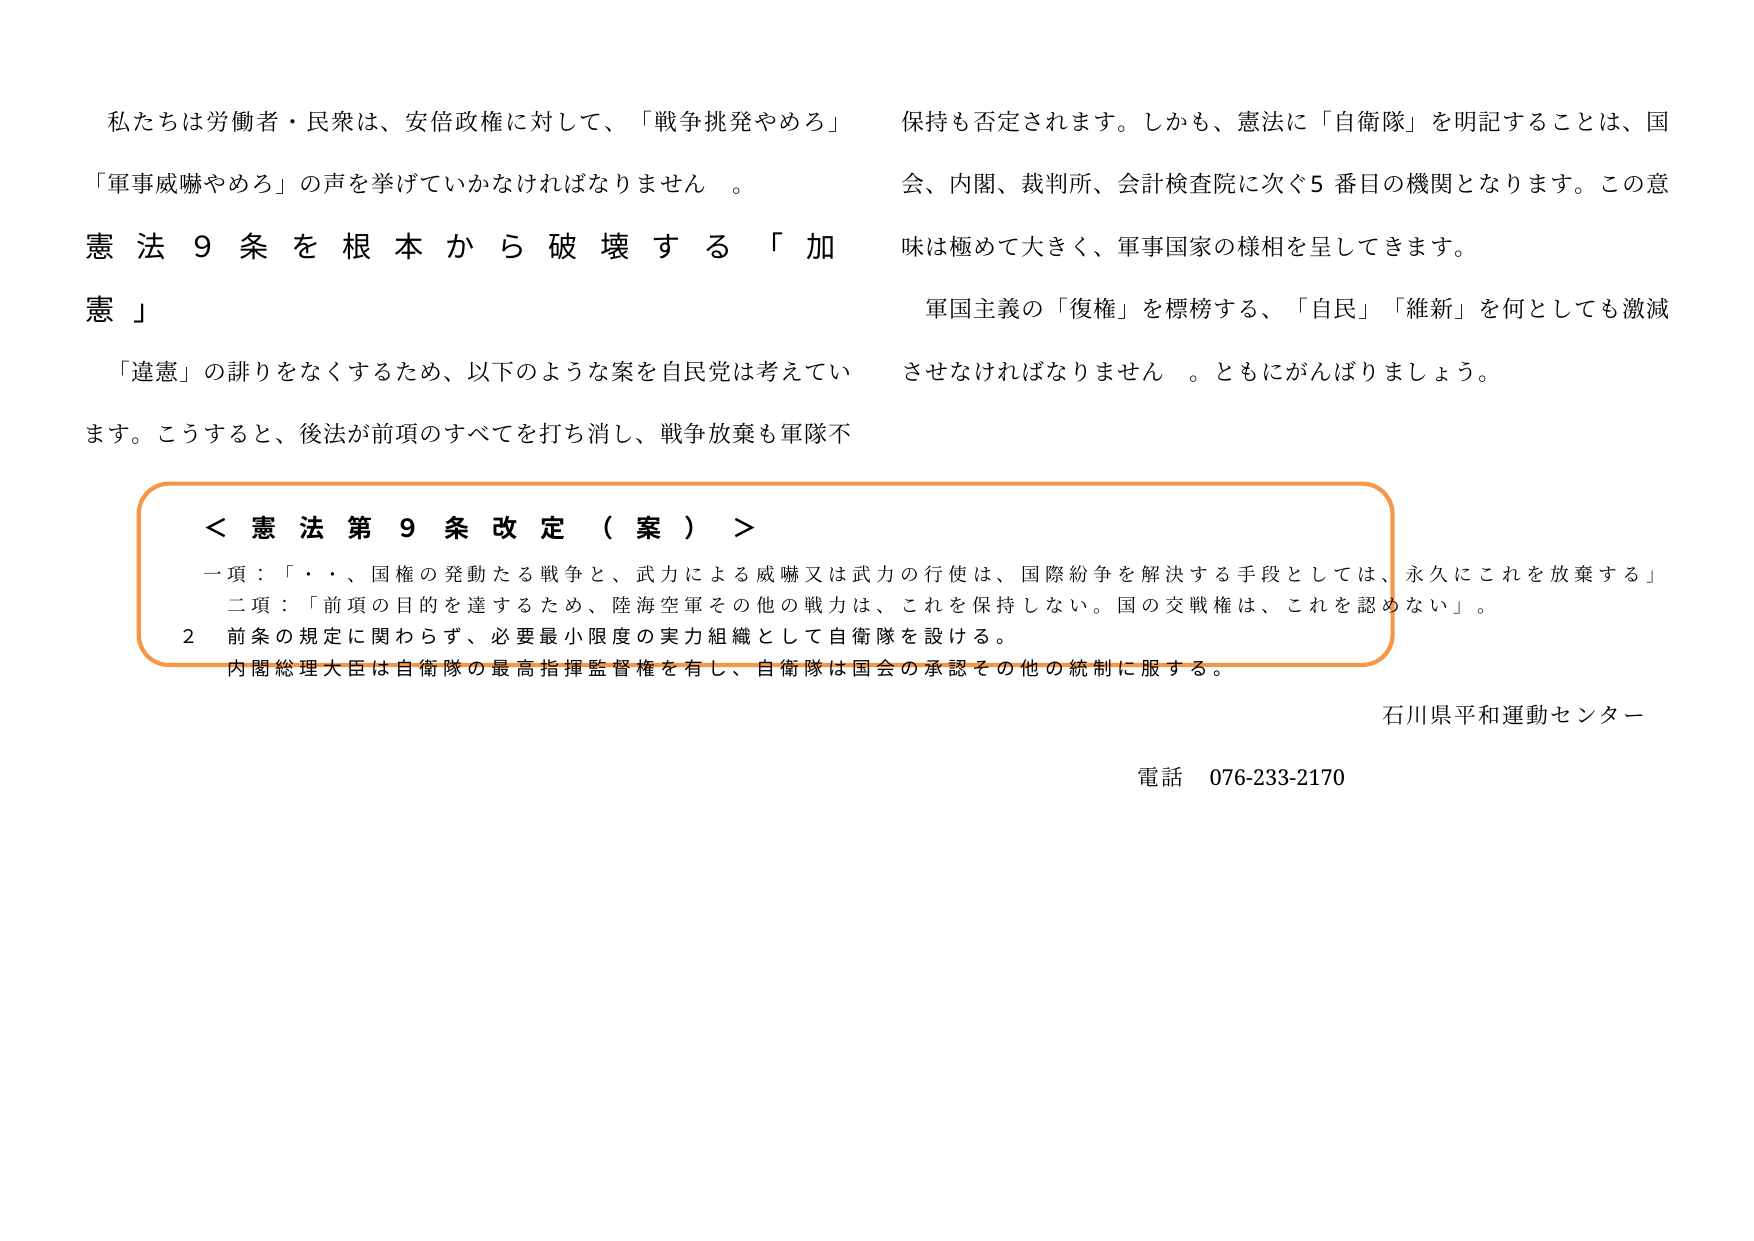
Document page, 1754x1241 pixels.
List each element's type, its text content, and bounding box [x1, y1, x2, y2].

text 二項：「前項の目的を達するため、陸海空軍その他の戦力は、これを保持しない。国の交戦権は、これを認めない」。 [98, 589, 1671, 620]
list 電話 076-233-2170 [158, 745, 1662, 808]
text ２ 前条の規定に関わらず、必要最小限度の実力組織として自衛隊を設ける。 [83, 620, 1626, 651]
list 石川県平和運動センター [158, 683, 1647, 745]
text 私たちは労働者・民衆は、安倍政権に対して、「戦争挑発やめろ」「軍事威嚇やめろ」の声を挙げていかなければなりません。 [83, 89, 855, 214]
text 内閣総理大臣は自衛隊の最高指揮監督権を有し、自衛隊は国会の承認その他の統制に服する。 [83, 651, 1626, 683]
text 「違憲」の誹りをなくするため、以下のような案を自民党は考えています。こうすると、後法が前項のすべてを打ち消し、戦争放棄も軍隊不保持も否定されます。しかも、憲法に「自衛隊」を明記することは、国会、内閣、裁判所、会計検査院に次ぐ5番目の機関となります。この意味は極めて大きく、軍事国家の様相を呈してきます。 [83, 339, 855, 464]
text 「違憲」の誹りをなくするため、以下のような案を自民党は考えています。こうすると、後法が前項のすべてを打ち消し、戦争放棄も軍隊不保持も否定されます。しかも、憲法に「自衛隊」を明記することは、国会、内閣、裁判所、会計検査院に次ぐ5番目の機関となります。この意味は極めて大きく、軍事国家の様相を呈してきます。 [899, 89, 1671, 276]
text ＜憲法第９条改定（案）＞ [112, 495, 1671, 558]
text 軍国主義の「復権」を標榜する、「自民」「維新」を何としても激減させなければなりません。ともにがんばりましょう。 [899, 276, 1671, 401]
text 憲法９条を根本から破壊する「加憲」 [83, 214, 855, 339]
text 一項：「・・、国権の発動たる戦争と、武力による威嚇又は武力の行使は、国際紛争を解決する手段としては、永久にこれを放棄する」 [83, 558, 1671, 589]
